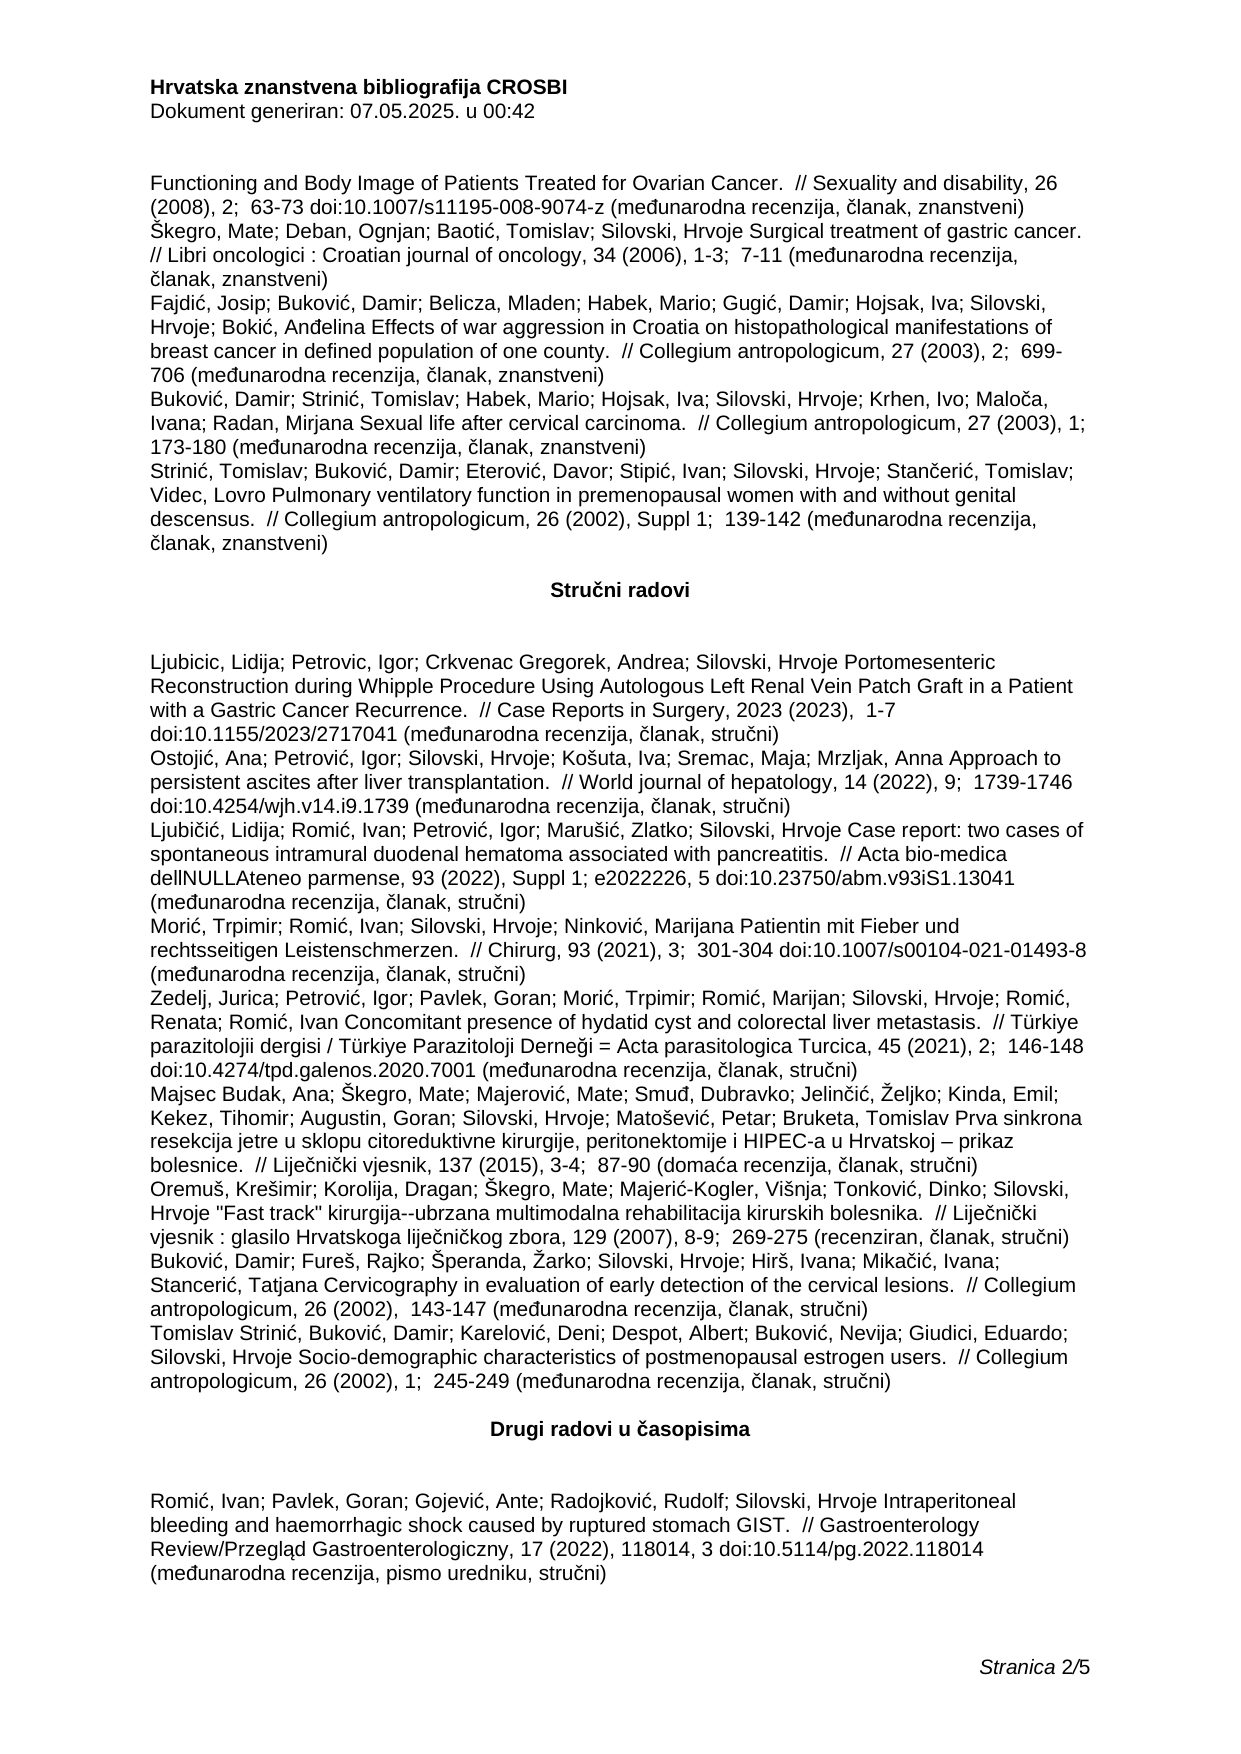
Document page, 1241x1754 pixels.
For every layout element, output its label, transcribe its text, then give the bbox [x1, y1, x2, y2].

text Strinić, Tomislav; Buković, Damir; Eterović, Davor; Stipić, Ivan; Silovski, Hrvoje; Stančerić, Tomislav; Videc, Lovro [150, 458, 1090, 554]
text Fajdić, Josip; Buković, Damir; Belicza, Mladen; Habek, Mario; Gugić, Damir; Hojsak, Iva; Silovski, Hrvoje; Bokić, Anđelina [150, 291, 1090, 387]
text Oremuš, Krešimir; Korolija, Dragan; Škegro, Mate; Majerić-Kogler, Višnja; Tonković, Dinko; Silovski, Hrvoje [150, 1177, 1090, 1249]
subtitle Stručni radovi [150, 578, 1090, 602]
text Romić, Ivan; Pavlek, Goran; Gojević, Ante; Radojković, Rudolf; Silovski, Hrvoje [150, 1489, 1090, 1584]
text Ljubicic, Lidija; Petrovic, Igor; Crkvenac Gregorek, Andrea; Silovski, Hrvoje [150, 650, 1090, 746]
text Buković, Damir; Fureš, Rajko; Šperanda, Žarko; Silovski, Hrvoje; Hirš, Ivana; Mikačić, Ivana; Stancerić, Tatjana [150, 1249, 1090, 1321]
text Morić, Trpimir; Romić, Ivan; Silovski, Hrvoje; Ninković, Marijana [150, 914, 1090, 986]
text Škegro, Mate; Deban, Ognjan; Baotić, Tomislav; Silovski, Hrvoje [150, 219, 1090, 291]
text Ostojić, Ana; Petrović, Igor; Silovski, Hrvoje; Košuta, Iva; Sremac, Maja; Mrzljak, Anna [150, 746, 1090, 818]
text Zedelj, Jurica; Petrović, Igor; Pavlek, Goran; Morić, Trpimir; Romić, Marijan; Silovski, Hrvoje; Romić, Renata; Romić, Ivan [150, 986, 1090, 1081]
subtitle Drugi radovi u časopisima [150, 1417, 1090, 1441]
text Tomislav Strinić, Buković, Damir; Karelović, Deni; Despot, Albert; Buković, Nevija; Giudici, Eduardo; Silovski, Hrvoje [150, 1321, 1090, 1393]
text Ljubičić, Lidija; Romić, Ivan; Petrović, Igor; Marušić, Zlatko; Silovski, Hrvoje [150, 818, 1090, 914]
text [150, 171, 1090, 219]
text Buković, Damir; Strinić, Tomislav; Habek, Mario; Hojsak, Iva; Silovski, Hrvoje; Krhen, Ivo; Maloča, Ivana; Radan, Mirjana [150, 387, 1090, 458]
text Majsec Budak, Ana; Škegro, Mate; Majerović, Mate; Smuđ, Dubravko; Jelinčić, Željko; Kinda, Emil; Kekez, Tihomir; Augustin, Goran; Silovski, Hrvoje; Matošević, Petar; Bruketa, Tomislav [150, 1081, 1090, 1177]
